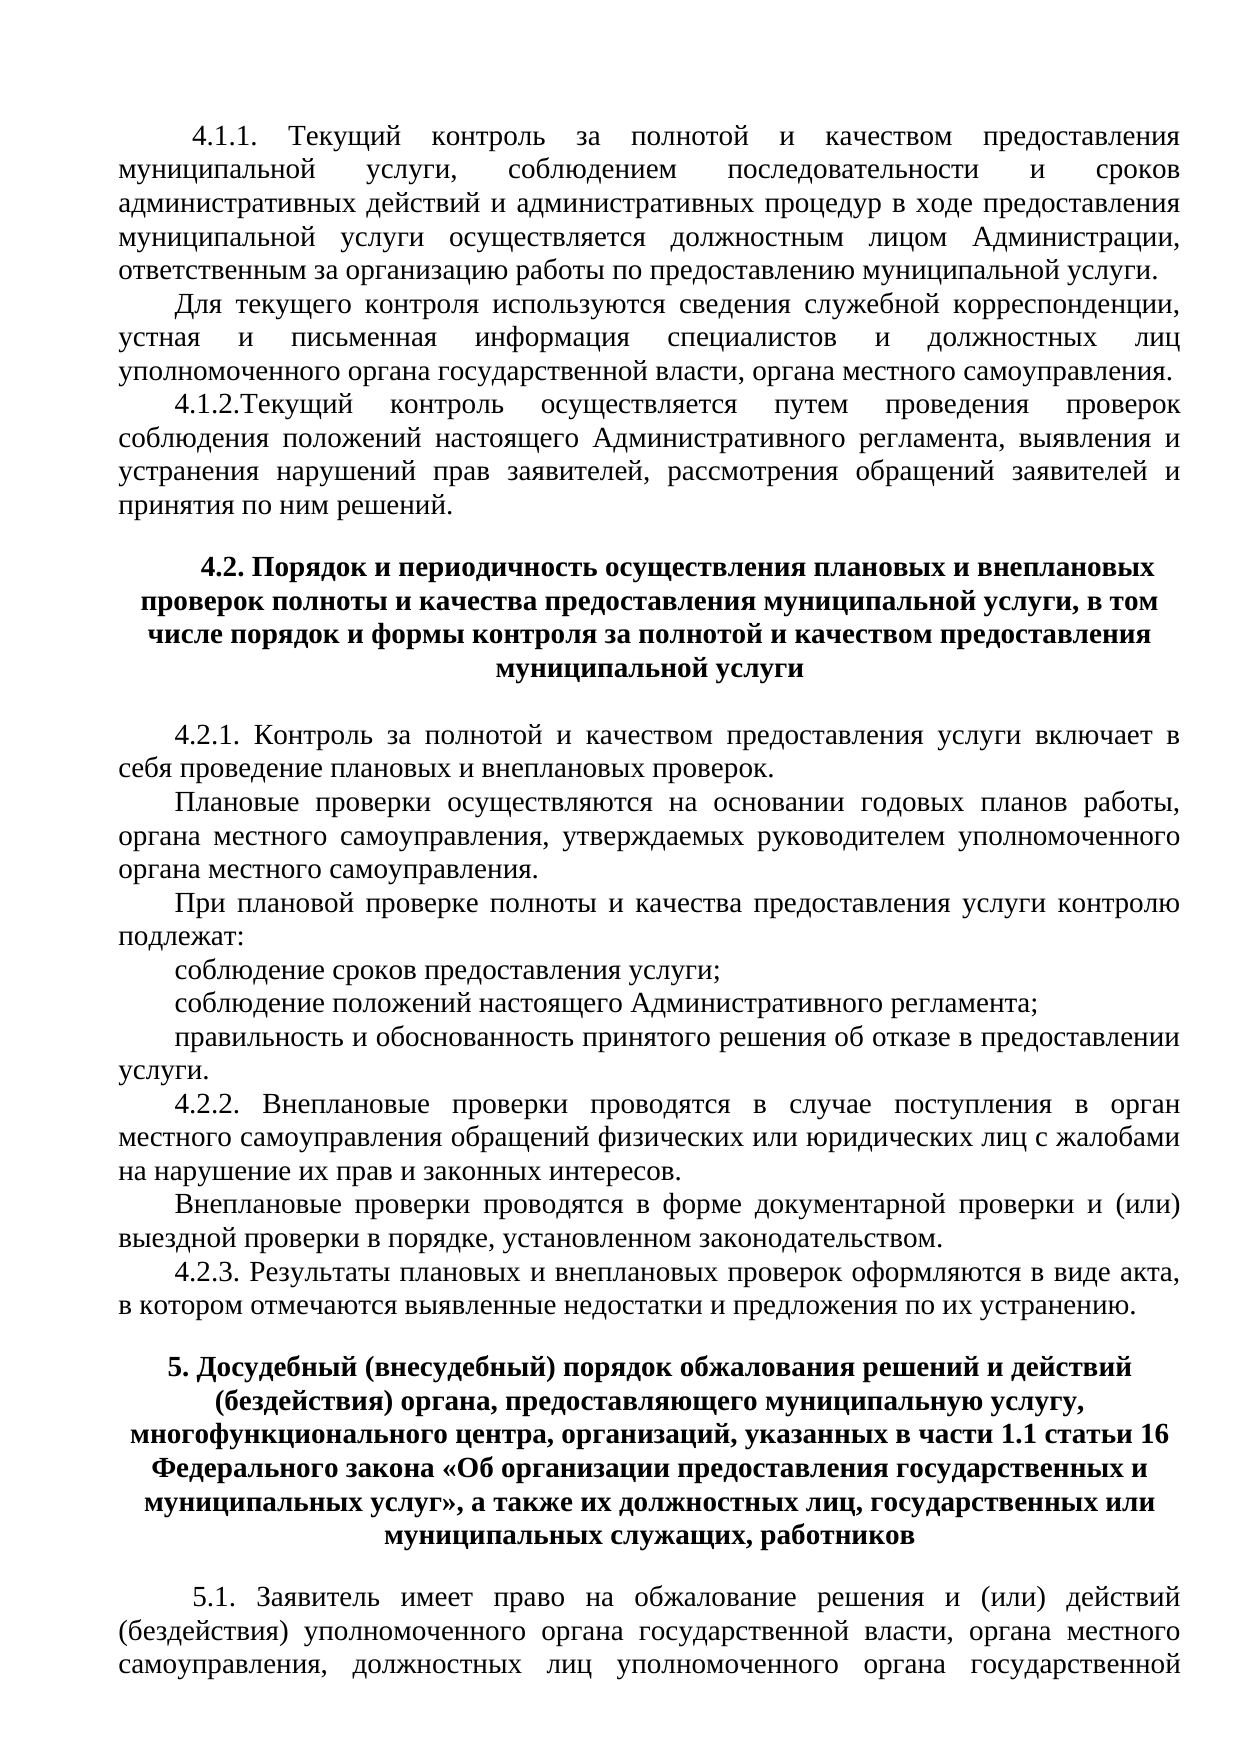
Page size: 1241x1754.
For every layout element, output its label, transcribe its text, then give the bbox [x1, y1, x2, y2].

text 4.2. Порядок и периодичность осуществления плановых и внеплановых проверок полноты и качества предоставления муниципальной услуги, в том числе порядок и формы контроля за полнотой и качеством предоставления муниципальной услуги [118, 549, 1181, 683]
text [118, 1579, 1181, 1680]
text 4.2.1. Контроль за полнотой и качеством предоставления услуги включает в себя проведение плановых и внеплановых проверок. [118, 717, 1181, 784]
text 4.2.2. Внеплановые проверки проводятся в случае поступления в орган местного самоуправления обращений физических или юридических лиц с жалобами на нарушение их прав и законных интересов. [118, 1086, 1181, 1187]
text Плановые проверки осуществляются на основании годовых планов работы, органа местного самоуправления, утверждаемых руководителем уполномоченного органа местного самоуправления. [118, 784, 1181, 885]
text 4.1.1. Текущий контроль за полнотой и качеством предоставления муниципальной услуги, соблюдением последовательности и сроков административных действий и административных процедур в ходе предоставления муниципальной услуги осуществляется должностным лицом Администрации, ответственным за организацию работы по предоставлению муниципальной услуги. [118, 118, 1181, 286]
text 4.2.3. Результаты плановых и внеплановых проверок оформляются в виде акта, в котором отмечаются выявленные недостатки и предложения по их устранению. [118, 1254, 1181, 1321]
text правильность и обоснованность принятого решения об отказе в предоставлении услуги. [118, 1019, 1181, 1086]
text соблюдение положений настоящего Административного регламента; [118, 985, 1181, 1019]
text соблюдение сроков предоставления услуги; [118, 952, 1181, 985]
text 5. Досудебный (внесудебный) порядок обжалования решений и действий (бездействия) органа, предоставляющего муниципальную услугу, многофункционального центра, организаций, указанных в части 1.1 статьи 16 Федерального закона «Об организации предоставления государственных и муниципальных услуг», а также их должностных лиц, государственных или муниципальных служащих, работников [118, 1349, 1181, 1551]
text При плановой проверке полноты и качества предоставления услуги контролю подлежат: [118, 885, 1181, 952]
text Для текущего контроля используются сведения служебной корреспонденции, устная и письменная информация специалистов и должностных лиц уполномоченного органа государственной власти, органа местного самоуправления. [118, 286, 1181, 386]
text 4.1.2.Текущий контроль осуществляется путем проведения проверок соблюдения положений настоящего Административного регламента, выявления и устранения нарушений прав заявителей, рассмотрения обращений заявителей и принятия по ним решений. [118, 386, 1181, 521]
text Внеплановые проверки проводятся в форме документарной проверки и (или) выездной проверки в порядке, установленном законодательством. [118, 1187, 1181, 1254]
